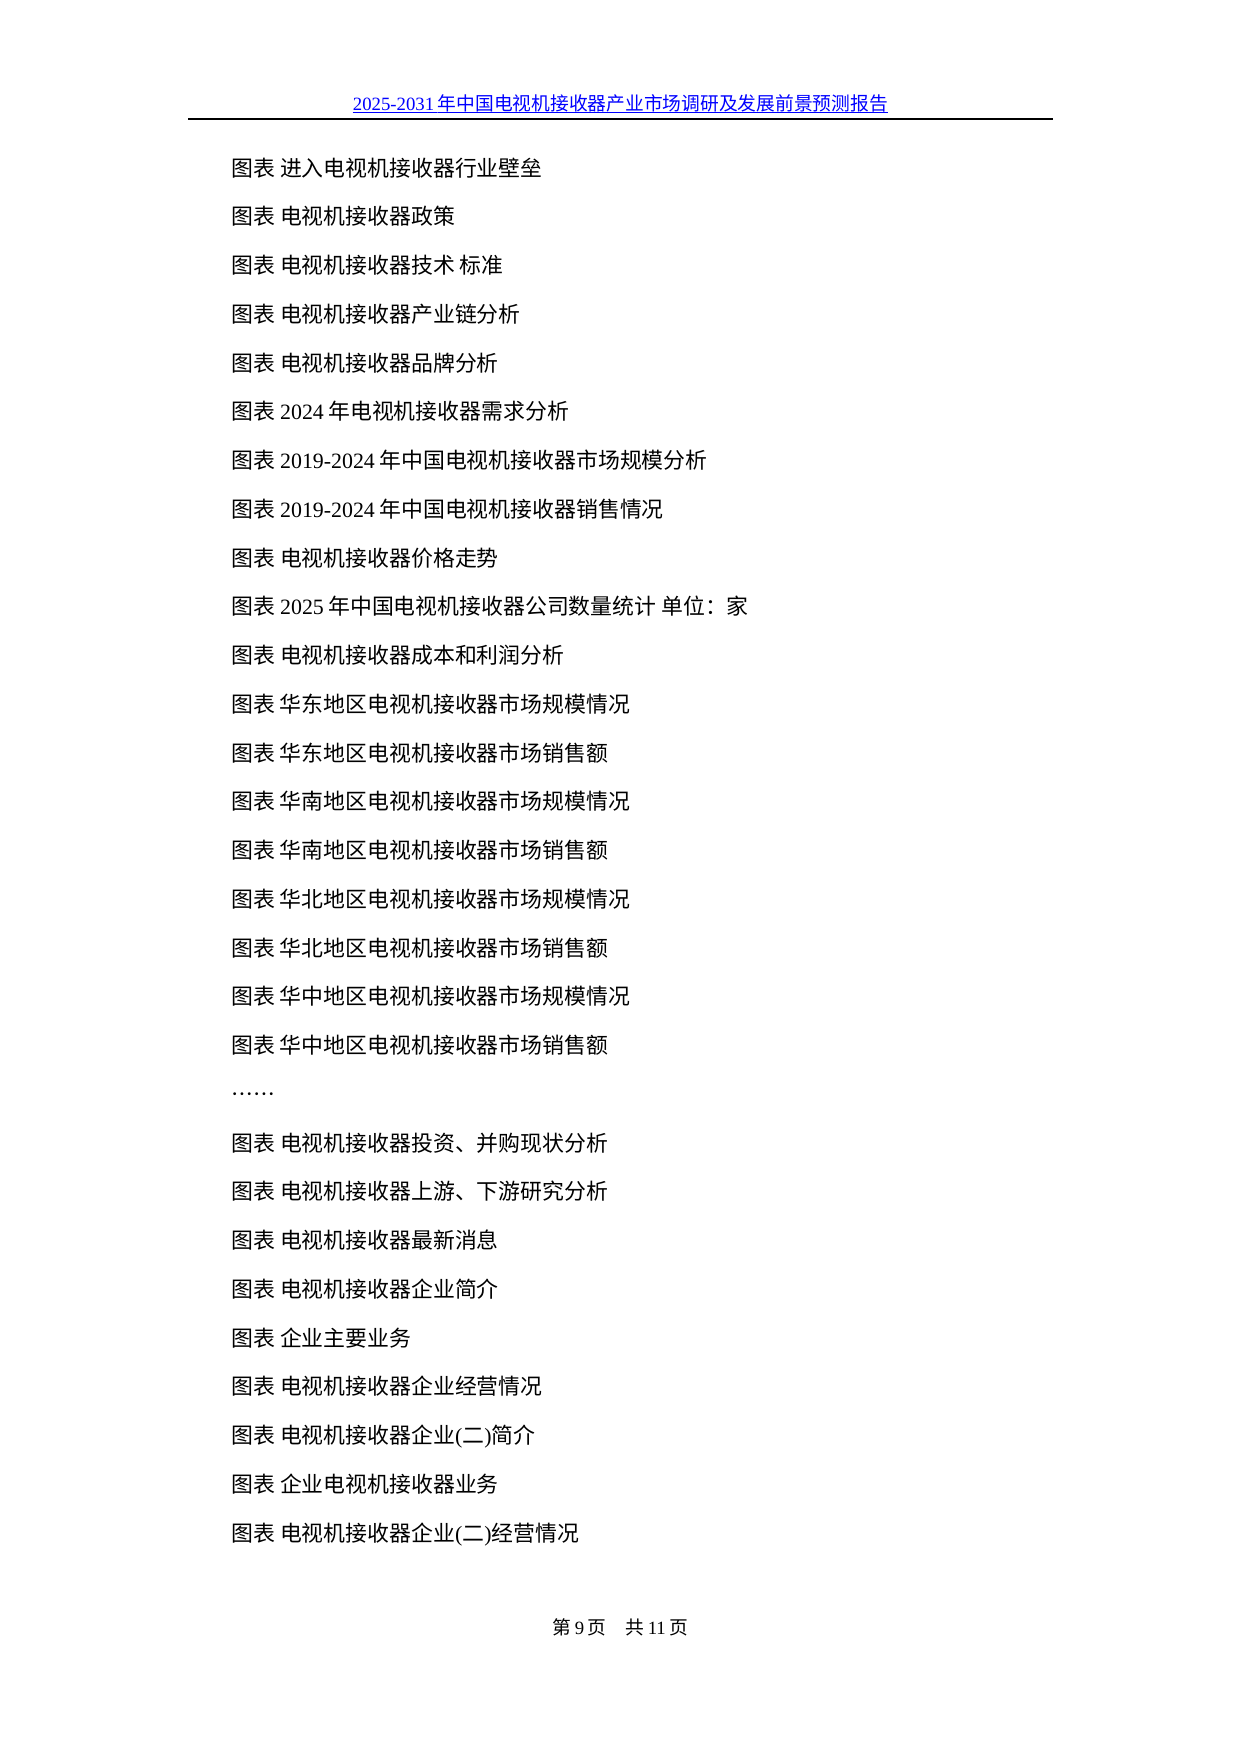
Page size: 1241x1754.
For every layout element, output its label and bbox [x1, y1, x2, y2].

text [187, 150, 1053, 1548]
